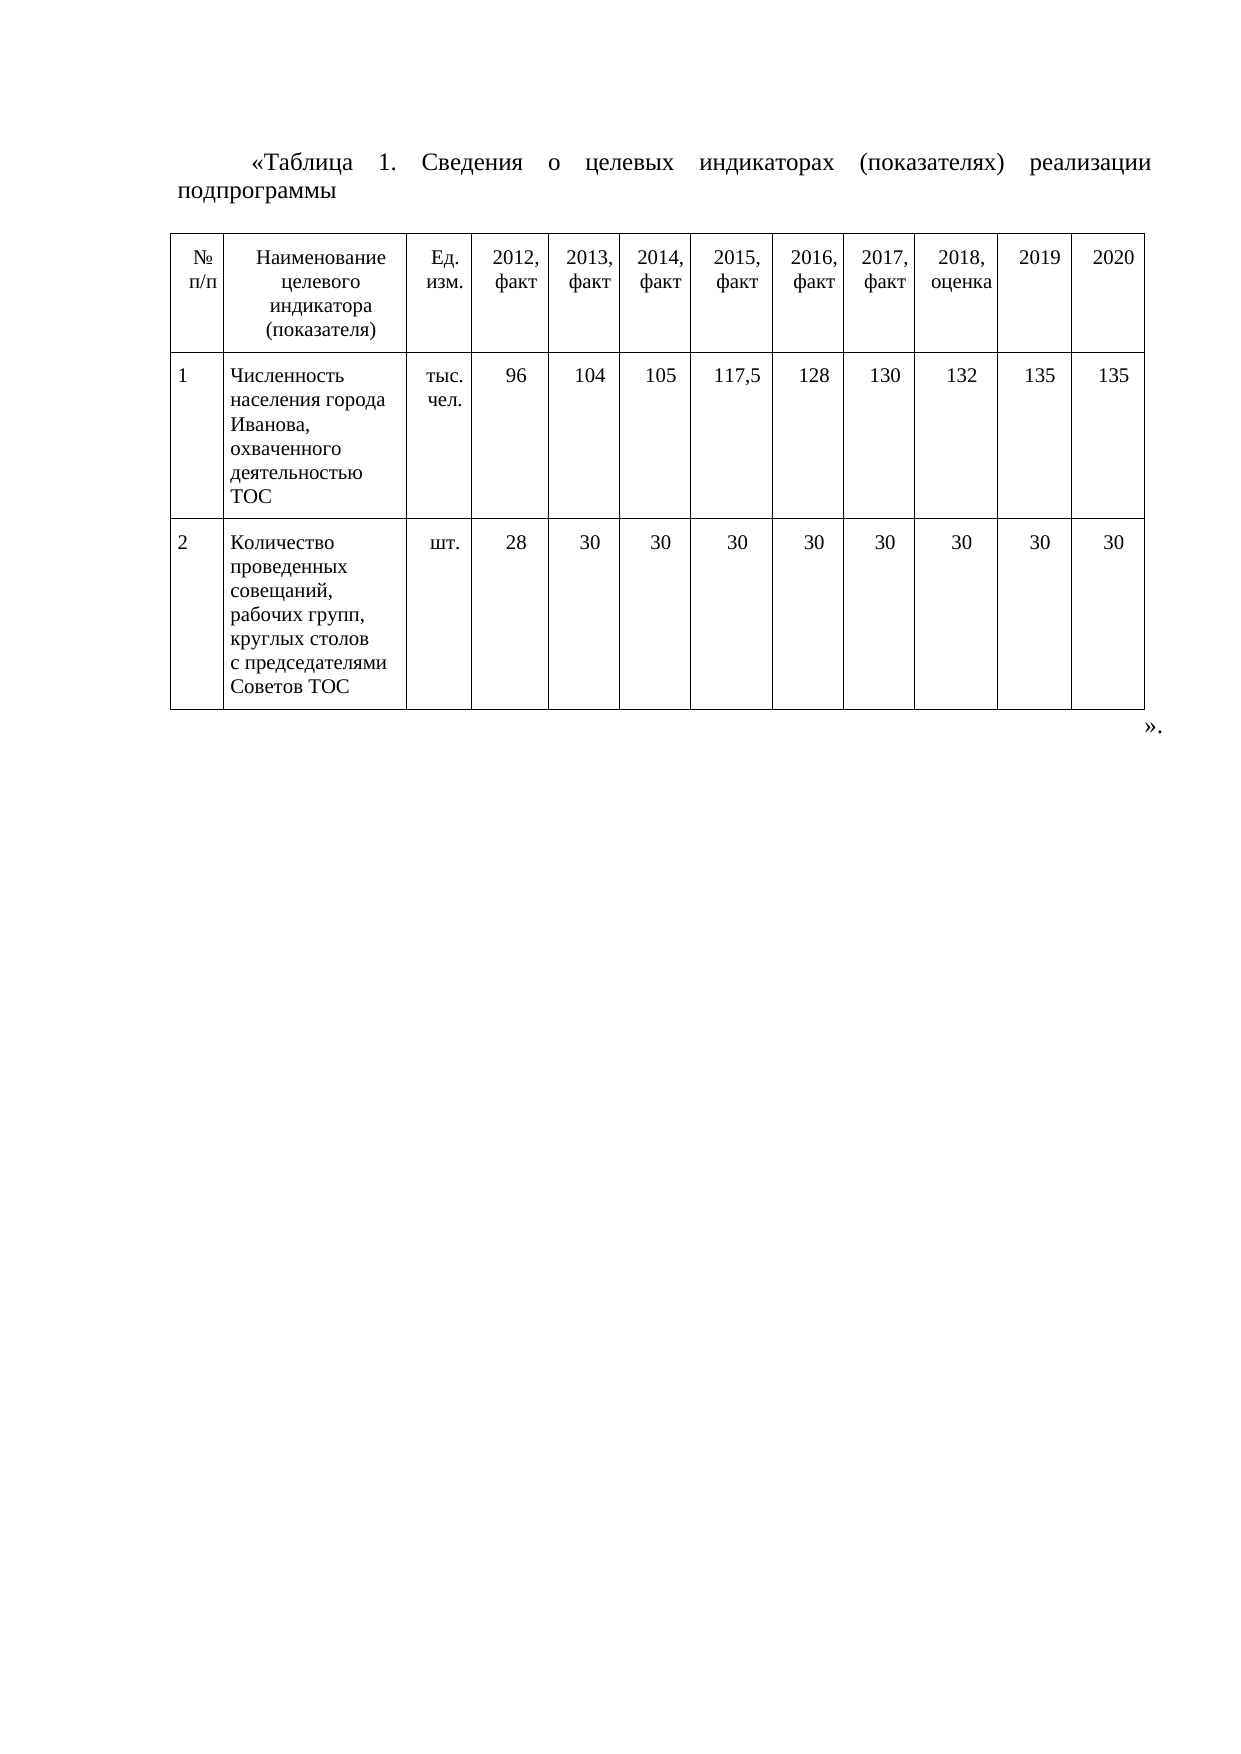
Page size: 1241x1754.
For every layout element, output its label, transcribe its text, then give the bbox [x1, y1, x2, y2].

text «Таблица 1. Сведения о целевых индикаторах (показателях) реализации подпрограммы [177, 147, 1152, 204]
table_cell 30 [915, 519, 997, 709]
table_cell 117,5 [691, 353, 772, 518]
table_cell шт. [407, 519, 471, 709]
table_header 2015, факт [691, 234, 772, 352]
table_cell 96 [472, 353, 548, 518]
table_cell Количество проведенных совещаний, рабочих групп, круглых столов с председателями Советов ТОС [224, 519, 406, 709]
table_cell тыс. чел. [407, 353, 471, 518]
table_header 2020 [1072, 234, 1144, 352]
table_header 2017, факт [844, 234, 914, 352]
table_cell 135 [1072, 353, 1144, 518]
table_cell Численность населения города Иванова, охваченного деятельностью ТОС [224, 353, 406, 518]
table_cell 30 [691, 519, 772, 709]
table_cell 30 [549, 519, 619, 709]
table_cell 132 [915, 353, 997, 518]
table_header 2016, факт [773, 234, 843, 352]
table_cell 30 [998, 519, 1071, 709]
table_cell 128 [773, 353, 843, 518]
table_header 2018, оценка [915, 234, 997, 352]
table_cell 1 [171, 353, 223, 518]
table_header Ед. изм. [407, 234, 471, 352]
table_header № п/п [171, 234, 223, 352]
table_cell 30 [620, 519, 690, 709]
text ». [177, 710, 1163, 739]
table_header 2012, факт [472, 234, 548, 352]
table_cell 135 [998, 353, 1071, 518]
table_header Наименование целевого индикатора (показателя) [224, 234, 406, 352]
table_header 2014, факт [620, 234, 690, 352]
table_header 2019 [998, 234, 1071, 352]
table_cell 30 [1072, 519, 1144, 709]
table_cell 130 [844, 353, 914, 518]
table_cell 28 [472, 519, 548, 709]
table_header 2013, факт [549, 234, 619, 352]
table_cell 30 [773, 519, 843, 709]
table_cell 30 [844, 519, 914, 709]
table_cell 105 [620, 353, 690, 518]
table_cell 2 [171, 519, 223, 709]
table_cell 104 [549, 353, 619, 518]
